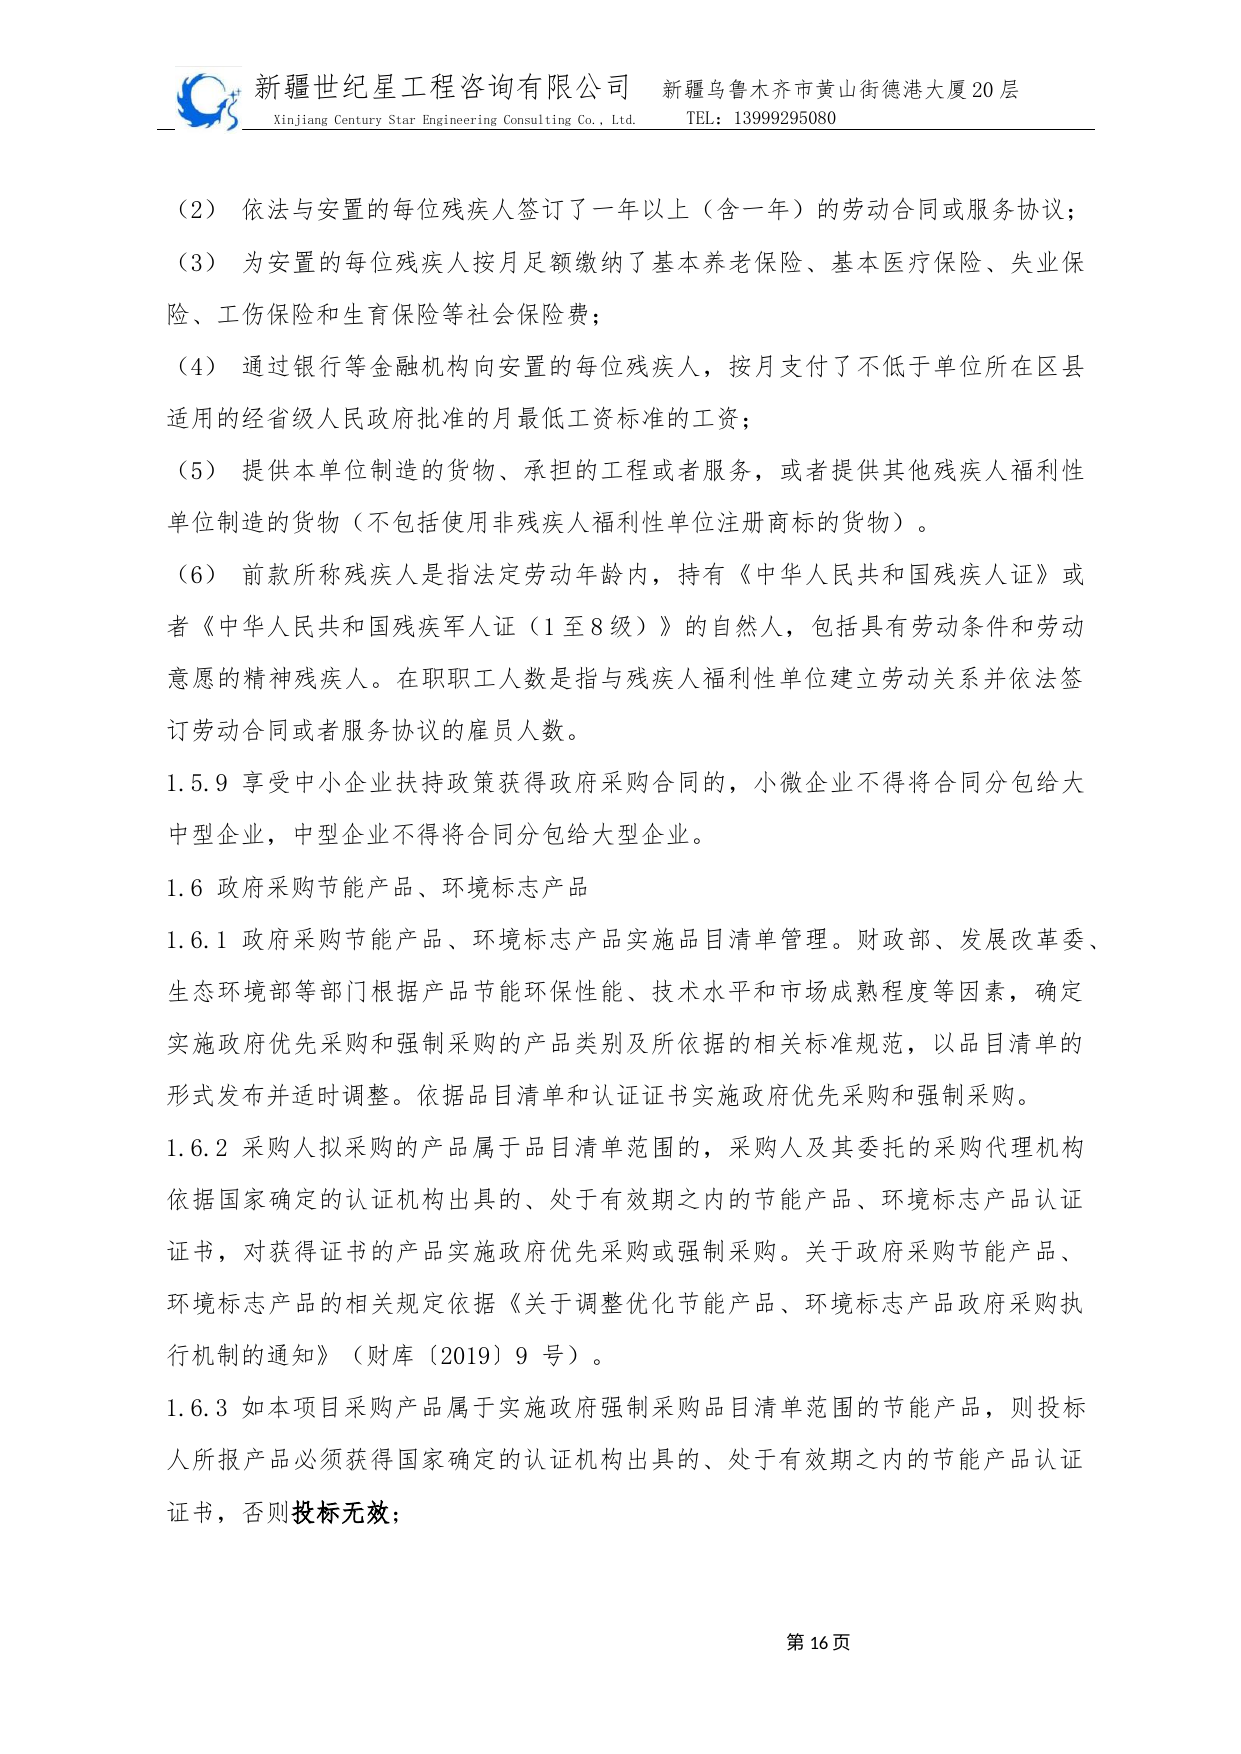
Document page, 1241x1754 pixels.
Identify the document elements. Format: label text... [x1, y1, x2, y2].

list 通过银行等金融机构向安置的每位残疾人，按月支付了不低于单位所在区县适用的经省级人民政府批准的月最低工资标准的工资； [165, 333, 1087, 438]
list 为安置的每位残疾人按月足额缴纳了基本养老保险、基本医疗保险、失业保险、工伤保险和生育保险等社会保险费； [165, 229, 1087, 333]
list 享受中小企业扶持政策获得政府采购合同的，小微企业不得将合同分包给大中型企业，中型企业不得将合同分包给大型企业。 [165, 750, 1087, 854]
list 提供本单位制造的货物、承担的工程或者服务，或者提供其他残疾人福利性单位制造的货物（不包括使用非残疾人福利性单位注册商标的货物）。 [165, 438, 1087, 542]
list 前款所称残疾人是指法定劳动年龄内，持有《中华人民共和国残疾人证》或者《中华人民共和国残疾军人证（1至8级）》的自然人，包括具有劳动条件和劳动意愿的精神残疾人。在职职工人数是指与残疾人福利性单位建立劳动关系并依法签订劳动合同或者服务协议的雇员人数。 [165, 542, 1087, 750]
list 政府采购节能产品、环境标志产品实施品目清单管理。财政部、发展改革委、生态环境部等部门根据产品节能环保性能、技术水平和市场成熟程度等因素，确定实施政府优先采购和强制采购的产品类别及所依据的相关标准规范，以品目清单的形式发布并适时调整。依据品目清单和认证证书实施政府优先采购和强制采购。 [165, 906, 1087, 1115]
list 政府采购节能产品、环境标志产品 [165, 854, 1087, 906]
picture [174, 66, 243, 133]
list 依法与安置的每位残疾人签订了一年以上（含一年）的劳动合同或服务协议； [165, 177, 1087, 229]
list 采购人拟采购的产品属于品目清单范围的，采购人及其委托的采购代理机构依据国家确定的认证机构出具的、处于有效期之内的节能产品、环境标志产品认证证书，对获得证书的产品实施政府优先采购或强制采购。关于政府采购节能产品、环境标志产品的相关规定依据《关于调整优化节能产品、环境标志产品政府采购执行机制的通知》（财库〔2019〕9 号）。 [165, 1115, 1087, 1375]
list 如本项目采购产品属于实施政府强制采购品目清单范围的节能产品，则投标人所报产品必须获得国家确定的认证机构出具的、处于有效期之内的节能产品认证证书，否则投标无效； [165, 1375, 1087, 1531]
